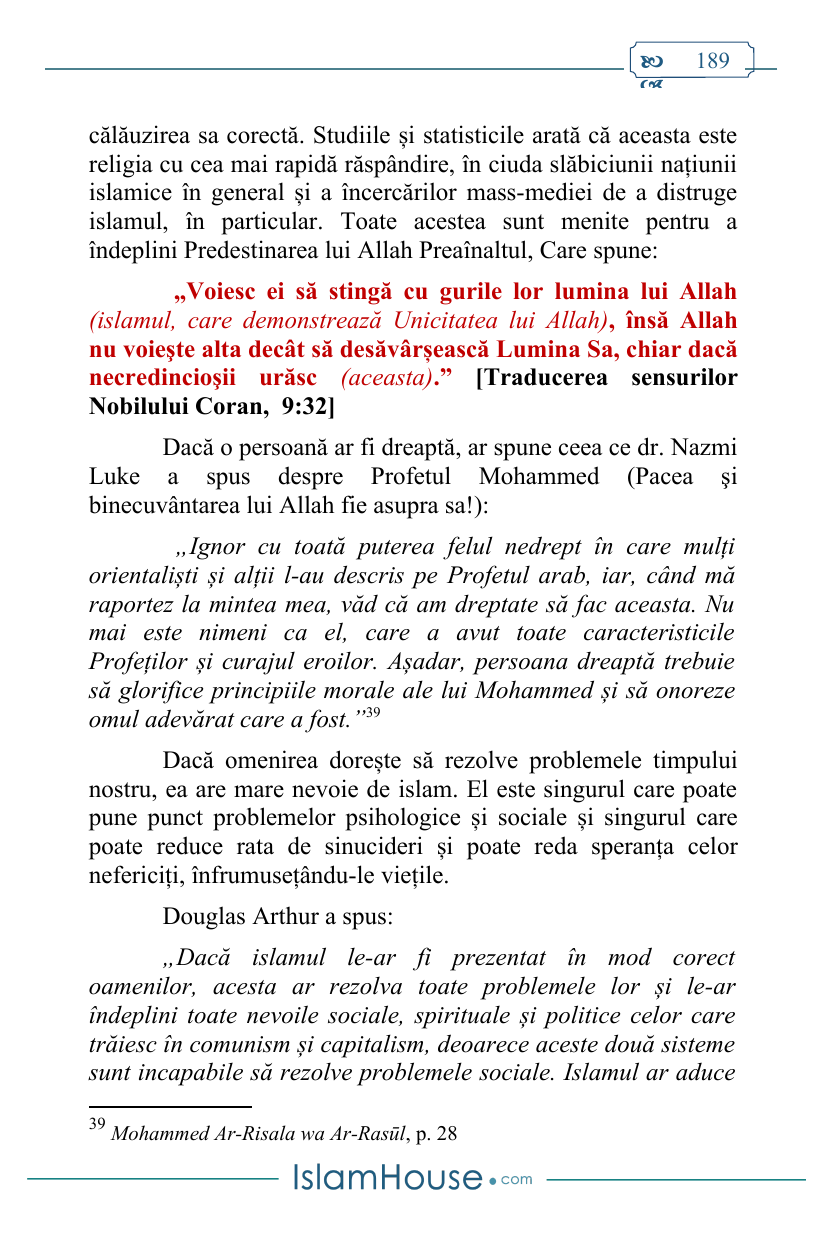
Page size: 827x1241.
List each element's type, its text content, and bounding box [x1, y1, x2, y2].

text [89, 120, 738, 264]
picture [286, 1159, 806, 1196]
text Dacă omenirea dorește să rezolve problemele timpului nostru, ea are mare nevoie de islam. El este singurul care poate pune punct problemelor psihologice și sociale și singurul care poate reduce rata de sinucideri și poate reda speranța celor nefericiți, înfrumusețându-le viețile. [89, 745, 738, 889]
text „Voiesc ei să stingă cu gurile lor lumina lui Allah (islamul, care demonstrează Unicitatea lui Allah), însă Allah nu voieşte alta decât să desăvârșească Lumina Sa, chiar dacă necredincioşii urăsc (aceasta).” [Traducerea sensurilor Nobilului Coran, 9:32] [89, 276, 738, 420]
picture [20, 1158, 279, 1195]
text „Ignor cu toată puterea felul nedrept în care mulți orientaliști și alții l-au descris pe Profetul arab, iar, când mă raportez la mintea mea, văd că am dreptate să fac aceasta. Nu mai este nimeni ca el, care a avut toate caracteristicile Profeților și curajul eroilor. Așadar, persoana dreaptă trebuie să glorifice principiile morale ale lui Mohammed și să onoreze omul adevărat care a fost.” [89, 531, 738, 732]
text Dacă o persoană ar fi dreaptă, ar spune ceea ce dr. Nazmi Luke a spus despre Profetul Mohammed (Pacea şi binecuvântarea lui Allah fie asupra sa!): [89, 432, 738, 519]
text Douglas Arthur a spus: [89, 901, 738, 930]
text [89, 942, 738, 1086]
